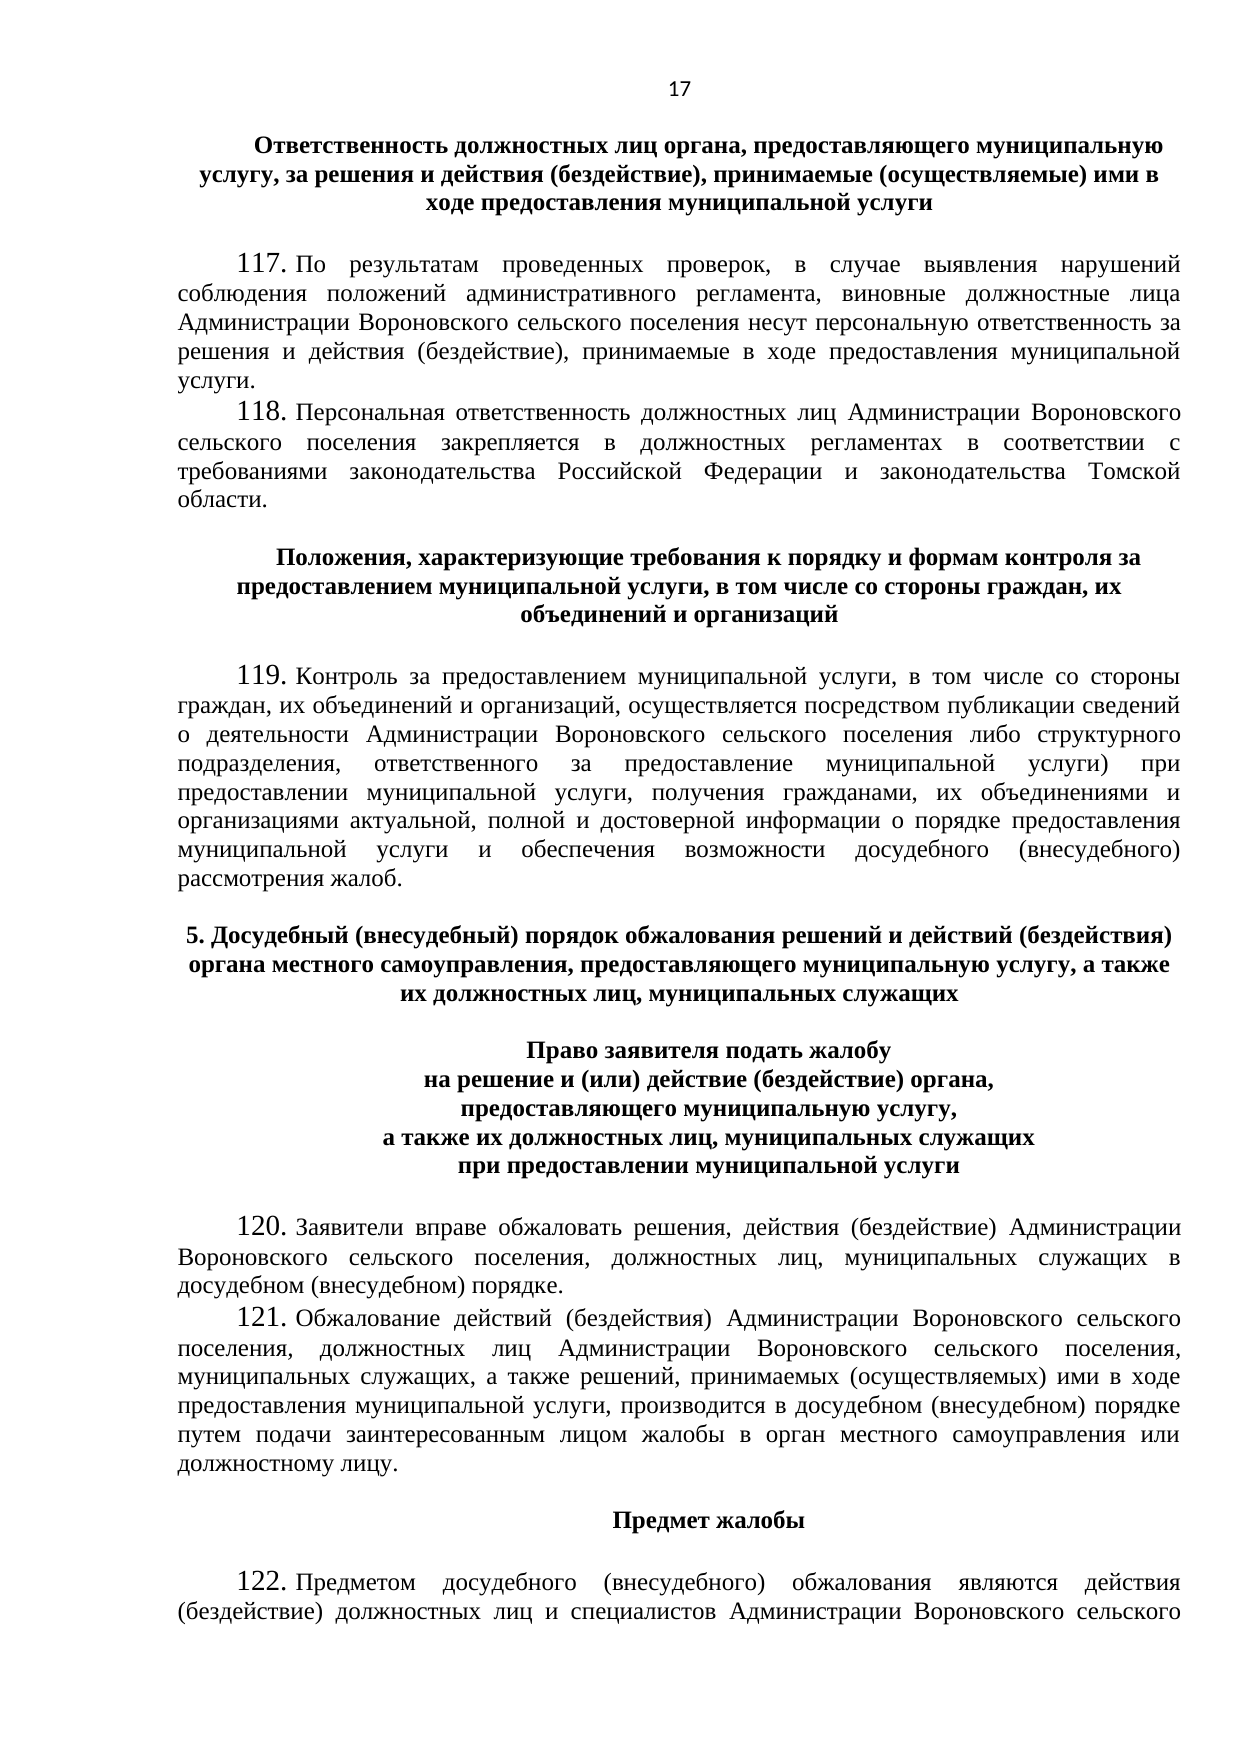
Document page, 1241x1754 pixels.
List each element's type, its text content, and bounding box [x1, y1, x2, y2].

text Право заявителя подать жалобу [177, 1036, 1181, 1064]
text Ответственность должностных лиц органа, предоставляющего муниципальную услугу, за решения и действия (бездействие), принимаемые (осуществляемые) ими в ходе предоставления муниципальной услуги [177, 130, 1181, 216]
list Обжалование действий (бездействия) Администрации Вороновского сельского поселения, должностных лиц Администрации Вороновского сельского поселения, муниципальных служащих, а также решений, принимаемых (осуществляемых) ими в ходе предоставления муниципальной услуги, производится в досудебном (внесудебном) порядке путем подачи заинтересованным лицом жалобы в орган местного самоуправления или должностному лицу. [177, 1299, 1181, 1476]
text при предоставлении муниципальной услуги [177, 1151, 1181, 1179]
list Персональная ответственность должностных лиц Администрации Вороновского сельского поселения закрепляется в должностных регламентах в соответствии с требованиями законодательства Российской Федерации и законодательства Томской области. [177, 393, 1181, 513]
list Контроль за предоставлением муниципальной услуги, в том числе со стороны граждан, их объединений и организаций, осуществляется посредством публикации сведений о деятельности Администрации Вороновского сельского поселения либо структурного подразделения, ответственного за предоставление муниципальной услуги) при предоставлении муниципальной услуги, получения гражданами, их объединениями и организациями актуальной, полной и достоверной информации о порядке предоставления муниципальной услуги и обеспечения возможности досудебного (внесудебного) рассмотрения жалоб. [177, 657, 1181, 892]
text Положения, характеризующие требования к порядку и формам контроля за предоставлением муниципальной услуги, в том числе со стороны граждан, их объединений и организаций [177, 542, 1181, 628]
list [177, 1563, 1181, 1625]
text 5. Досудебный (внесудебный) порядок обжалования решений и действий (бездействия) органа местного самоуправления, предоставляющего муниципальную услугу, а также их должностных лиц, муниципальных служащих [177, 921, 1181, 1007]
list Заявители вправе обжаловать решения, действия (бездействие) Администрации Вороновского сельского поселения, должностных лиц, муниципальных служащих в досудебном (внесудебном) порядке. [177, 1208, 1181, 1299]
list По результатам проведенных проверок, в случае выявления нарушений соблюдения положений административного регламента, виновные должностные лица Администрации Вороновского сельского поселения несут персональную ответственность за решения и действия (бездействие), принимаемые в ходе предоставления муниципальной услуги. [177, 245, 1181, 393]
text на решение и (или) действие (бездействие) органа, [177, 1064, 1181, 1093]
text а также их должностных лиц, муниципальных служащих [177, 1122, 1181, 1151]
text предоставляющего муниципальную услугу, [177, 1093, 1181, 1122]
text Предмет жалобы [177, 1505, 1181, 1534]
